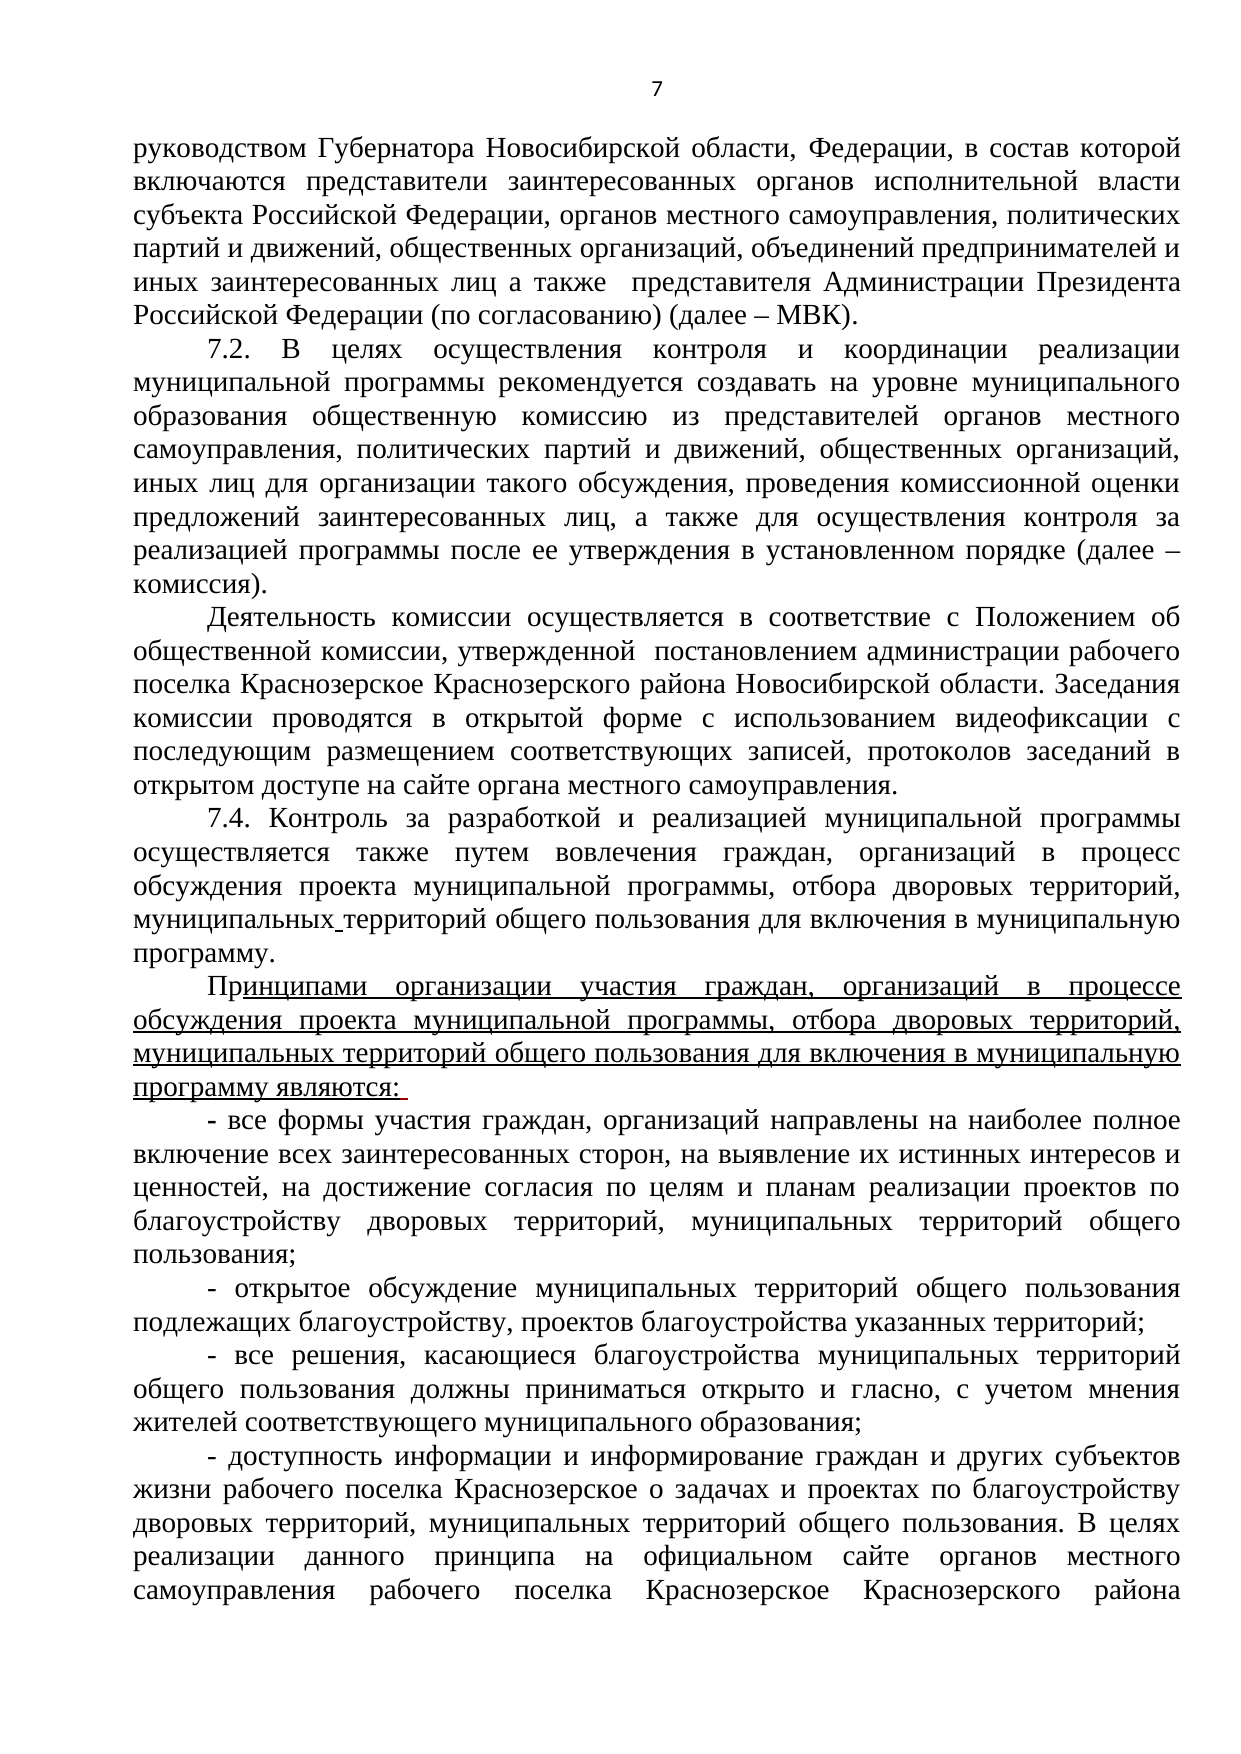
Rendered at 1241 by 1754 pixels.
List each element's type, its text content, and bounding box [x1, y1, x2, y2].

text - все решения, касающиеся благоустройства муниципальных территорий общего пользования должны приниматься открыто и гласно, с учетом мнения жителей соответствующего муниципального образования; [133, 1337, 1181, 1438]
text Принципами организации участия граждан, организаций в процессе обсуждения проекта муниципальной программы, отбора дворовых территорий, муниципальных территорий общего пользования для включения в муниципальную программу являются: [133, 1033, 1181, 1064]
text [133, 1438, 1181, 1606]
text Принципами организации участия граждан, организаций в процессе обсуждения проекта муниципальной программы, отбора дворовых территорий, муниципальных территорий общего пользования для включения в муниципальную программу являются: [133, 968, 1181, 1031]
text - открытое обсуждение муниципальных территорий общего пользования подлежащих благоустройству, проектов благоустройства указанных территорий; [133, 1270, 1181, 1337]
text 7.4. Контроль за разработкой и реализацией муниципальной программы осуществляется также путем вовлечения граждан, организаций в процесс обсуждения проекта муниципальной программы, отбора дворовых территорий, муниципальных территорий общего пользования для включения в муниципальную программу. [133, 801, 1181, 968]
text Принципами организации участия граждан, организаций в процессе обсуждения проекта муниципальной программы, отбора дворовых территорий, муниципальных территорий общего пользования для включения в муниципальную программу являются: [133, 1066, 1181, 1102]
text Деятельность комиссии осуществляется в соответствие с Положением об общественной комиссии, утвержденной постановлением администрации рабочего поселка Краснозерское Краснозерского района Новосибирской области. Заседания комиссии проводятся в открытой форме с использованием видеофиксации с последующим размещением соответствующих записей, протоколов заседаний в открытом доступе на сайте органа местного самоуправления. [133, 599, 1181, 801]
text - все формы участия граждан, организаций направлены на наиболее полное включение всех заинтересованных сторон, на выявление их истинных интересов и ценностей, на достижение согласия по целям и планам реализации проектов по благоустройству дворовых территорий, муниципальных территорий общего пользования; [133, 1102, 1181, 1270]
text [133, 130, 1181, 331]
text 7.2. В целях осуществления контроля и координации реализации муниципальной программы рекомендуется создавать на уровне муниципального образования общественную комиссию из представителей органов местного самоуправления, политических партий и движений, общественных организаций, иных лиц для организации такого обсуждения, проведения комиссионной оценки предложений заинтересованных лиц, а также для осуществления контроля за реализацией программы после ее утверждения в установленном порядке (далее –комиссия). [133, 331, 1181, 599]
